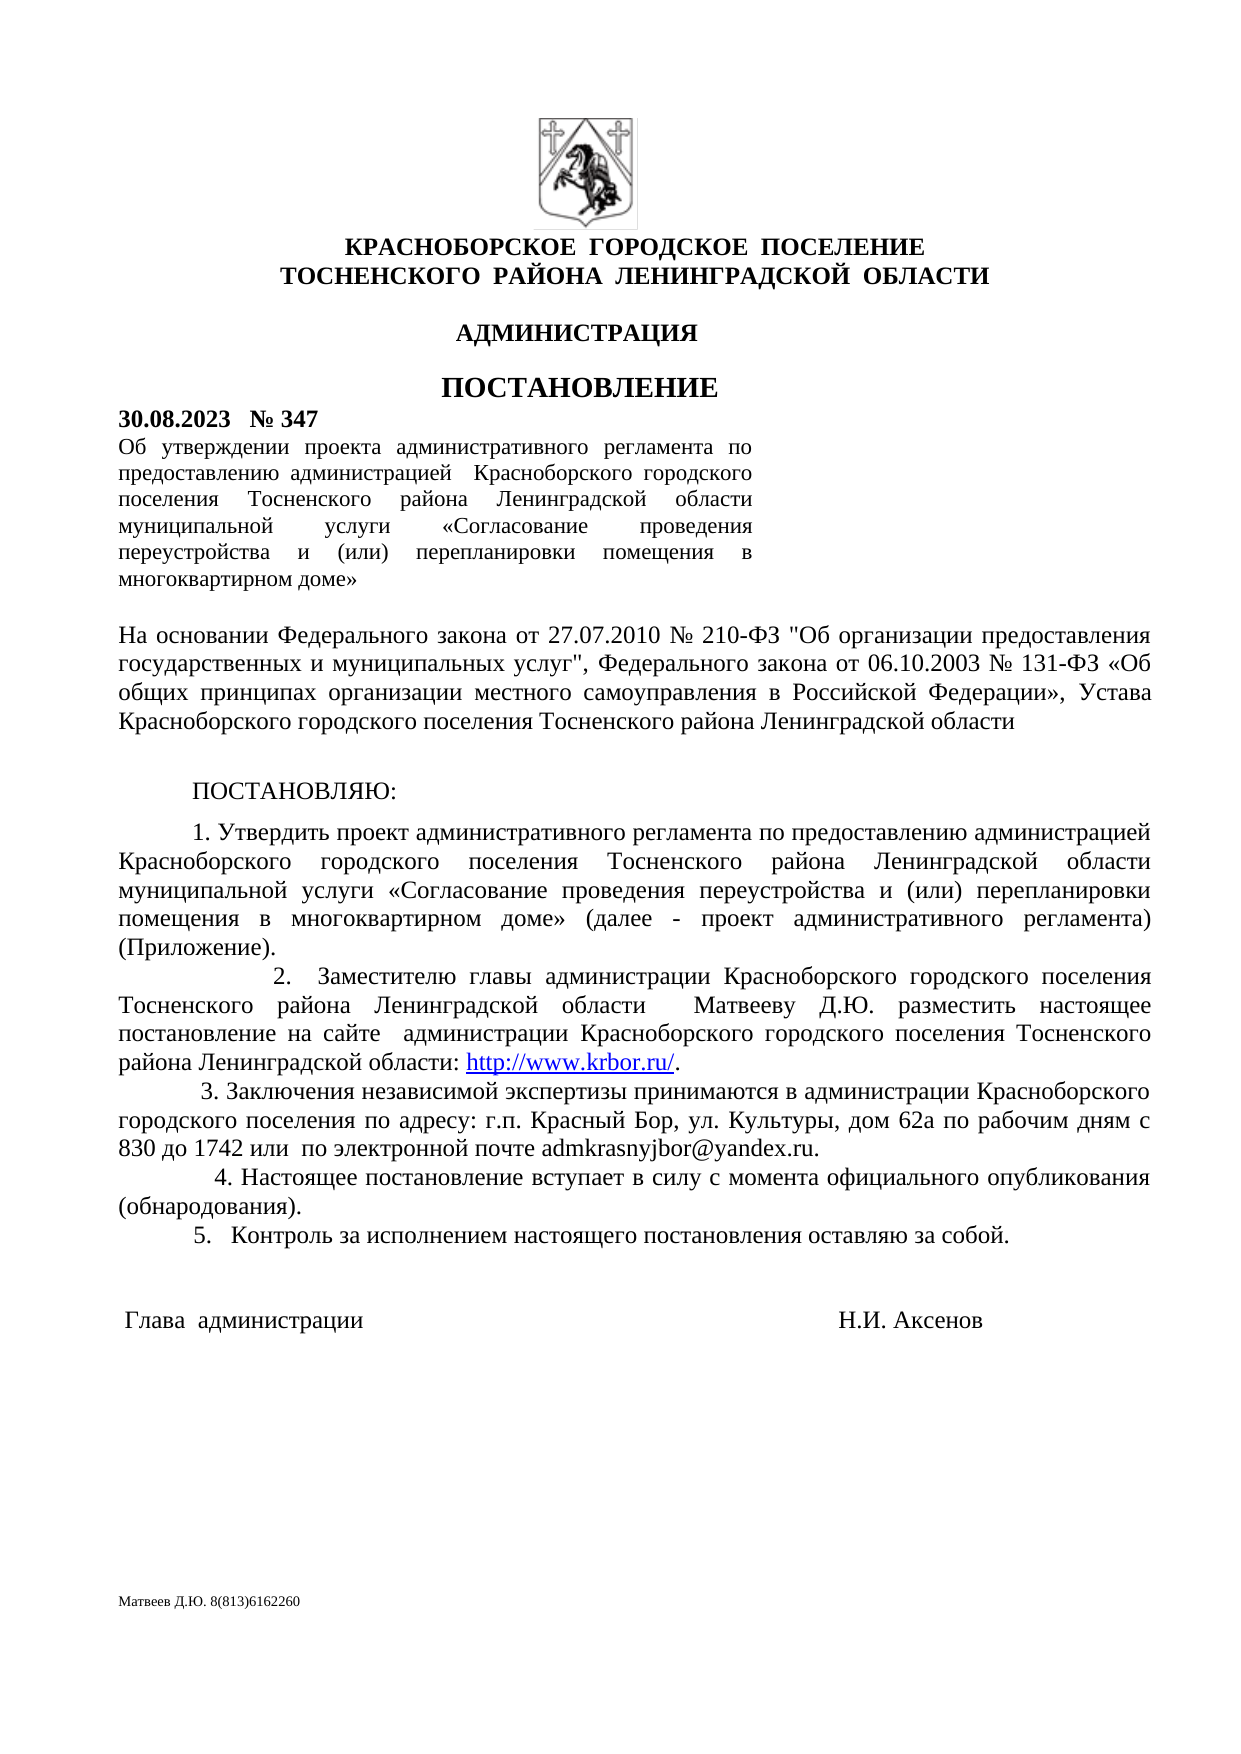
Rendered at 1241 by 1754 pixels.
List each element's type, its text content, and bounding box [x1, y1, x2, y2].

text Глава администрации Н.И. Аксенов [118, 1305, 1152, 1334]
text ТОСНЕНСКОГО РАЙОНА ЛЕНИНГРАДСКОЙ ОБЛАСТИ [118, 261, 1152, 290]
text 3. Заключения независимой экспертизы принимаются в администрации Красноборского городского поселения по адресу: г.п. Красный Бор, ул. Культуры, дом 62а по рабочим дням с 830 до 1742 или по электронной почте admkrasnyjbor@yandex.ru. [118, 1076, 1152, 1162]
text Об утверждении проекта административного регламента по предоставлению администрацией Красноборского городского поселения Тосненского района Ленинградской области муниципальной услуги «Согласование проведения переустройства и (или) перепланировки помещения в многоквартирном доме» [118, 433, 753, 591]
picture [533, 118, 640, 233]
text 5. Контроль за исполнением настоящего постановления оставляю за собой. [118, 1220, 1152, 1248]
text ПОСТАНОВЛЕНИЕ [118, 371, 1152, 404]
text 1. Утвердить проект административного регламента по предоставлению администрацией Красноборского городского поселения Тосненского района Ленинградской области муниципальной услуги «Согласование проведения переустройства и (или) перепланировки помещения в многоквартирном доме» (далее - проект административного регламента) (Приложение). [118, 817, 1152, 961]
text 2. Заместителю главы администрации Красноборского городского поселения Тосненского района Ленинградской области Матвееву Д.Ю. разместить настоящее постановление на сайте администрации Красноборского городского поселения Тосненского района Ленинградской области: http://www.krbor.ru/. [118, 961, 1152, 1076]
text КРАСНОБОРСКОЕ ГОРОДСКОЕ ПОСЕЛЕНИЕ [118, 232, 1152, 261]
text На основании Федерального закона от 27.07.2010 № 210-ФЗ "Об организации предоставления государственных и муниципальных услуг", Федерального закона от 06.10.2003 № 131-ФЗ «Об общих принципах организации местного самоуправления в Российской Федерации», Устава Красноборского городского поселения Тосненского района Ленинградской области [118, 620, 1152, 735]
text ПОСТАНОВЛЯЮ: [118, 776, 1152, 805]
text Матвеев Д.Ю. 8(813)6162260 [118, 1593, 1152, 1609]
text 30.08.2023 № 347 [118, 404, 1152, 433]
text 4. Настоящее постановление вступает в силу с момента официального опубликования (обнародования). [118, 1162, 1152, 1220]
text АДМИНИСТРАЦИЯ [118, 318, 1152, 346]
